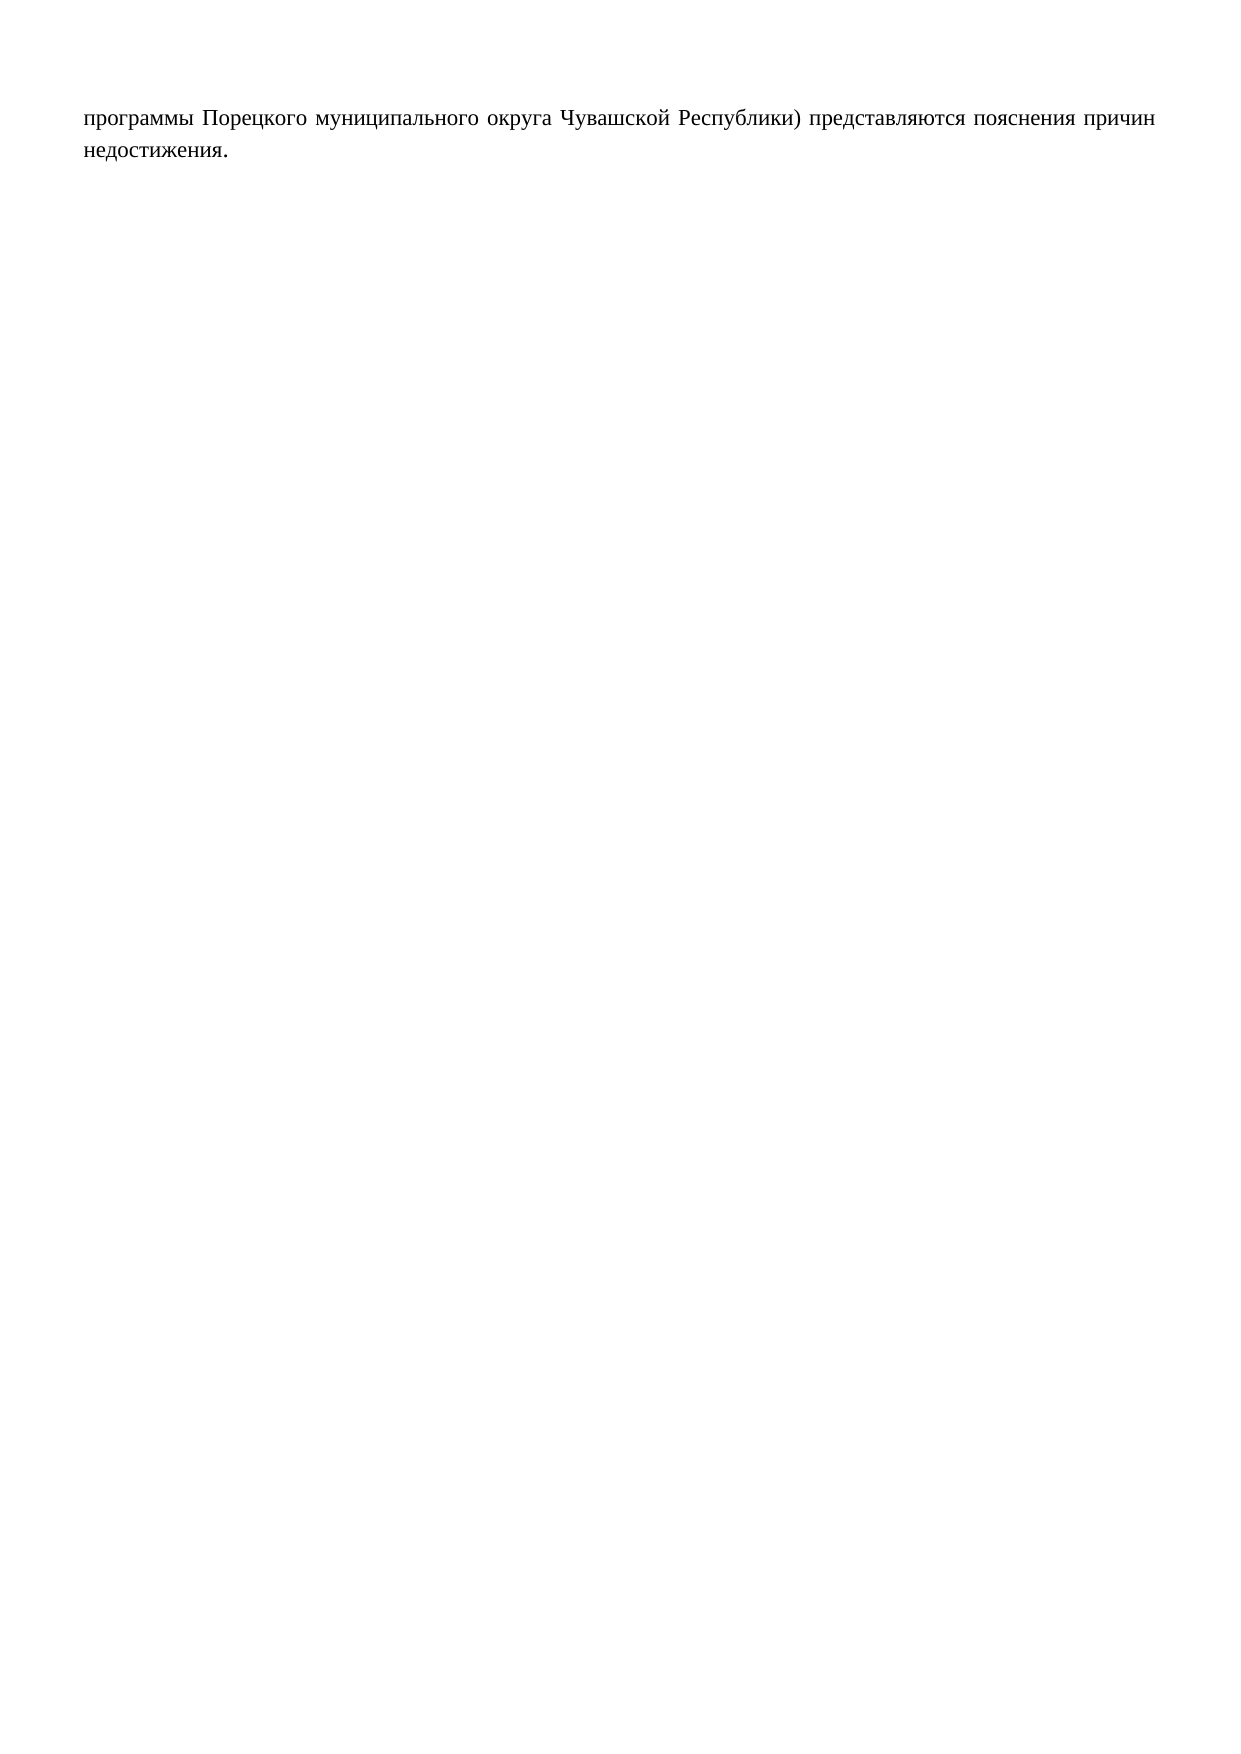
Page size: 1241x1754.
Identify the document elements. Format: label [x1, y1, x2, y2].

text [83, 104, 1157, 163]
